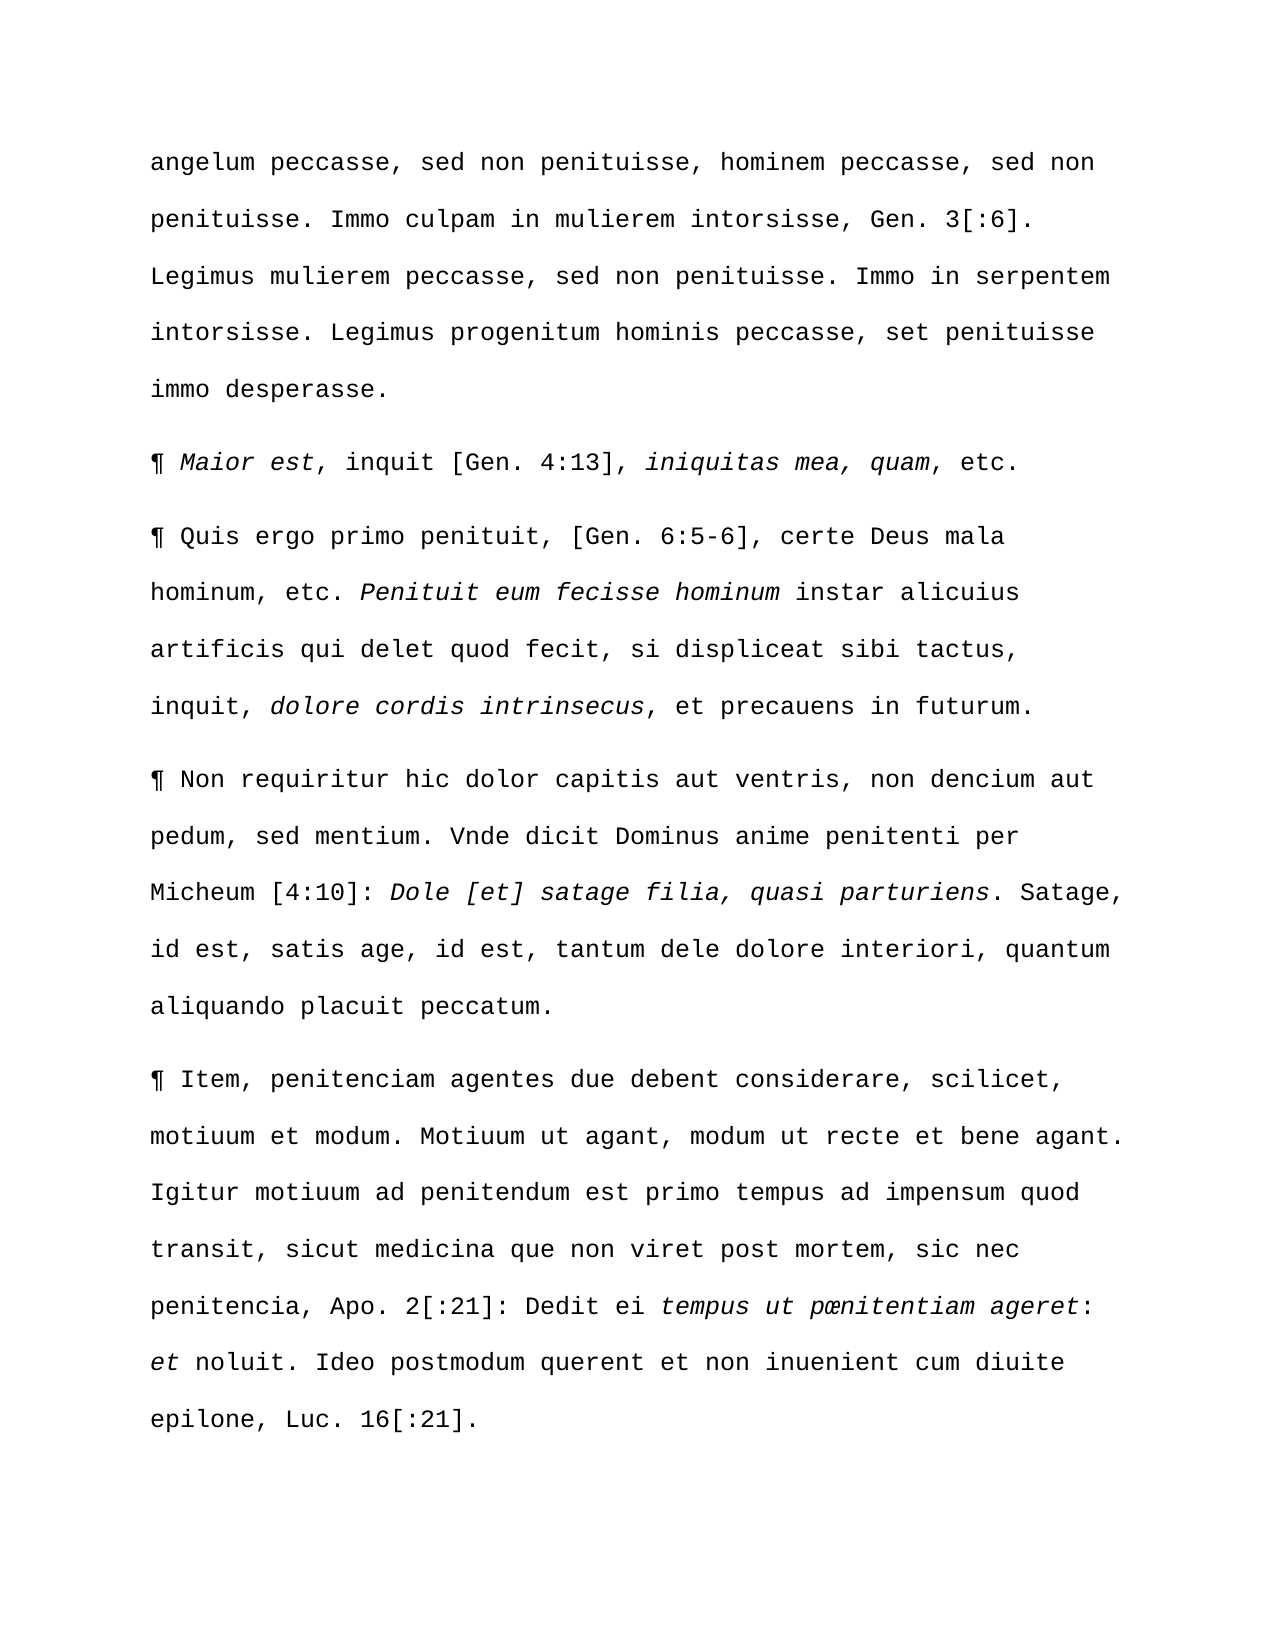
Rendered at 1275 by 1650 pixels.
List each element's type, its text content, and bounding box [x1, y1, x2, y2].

text ¶ Maior est, inquit [Gen. 4:13], iniquitas mea, quam, etc. [150, 450, 1125, 478]
text ¶ Non requiritur hic dolor capitis aut ventris, non dencium aut pedum, sed mentium. Vnde dicit Dominus anime penitenti per Micheum [4:10]: Dole [et] satage filia, quasi parturiens. Satage, id est, satis age, id est, tantum dele dolore interiori, quantum aliquando placuit peccatum. [150, 767, 1125, 1022]
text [150, 150, 1125, 405]
text ¶ Quis ergo primo penituit, [Gen. 6:5-6], certe Deus mala hominum, etc. Penituit eum fecisse hominum instar alicuius artificis qui delet quod fecit, si displiceat sibi tactus, inquit, dolore cordis intrinsecus, et precauens in futurum. [150, 523, 1125, 722]
text ¶ Item, penitenciam agentes due debent considerare, scilicet, motiuum et modum. Motiuum ut agant, modum ut recte et bene agant. Igitur motiuum ad penitendum est primo tempus ad impensum quod transit, sicut medicina que non viret post mortem, sic nec penitencia, Apo. 2[:21]: Dedit ei tempus ut pœnitentiam ageret: et noluit. Ideo postmodum querent et non inuenient cum diuite epilone, Luc. 16[:21]. [150, 1067, 1125, 1435]
